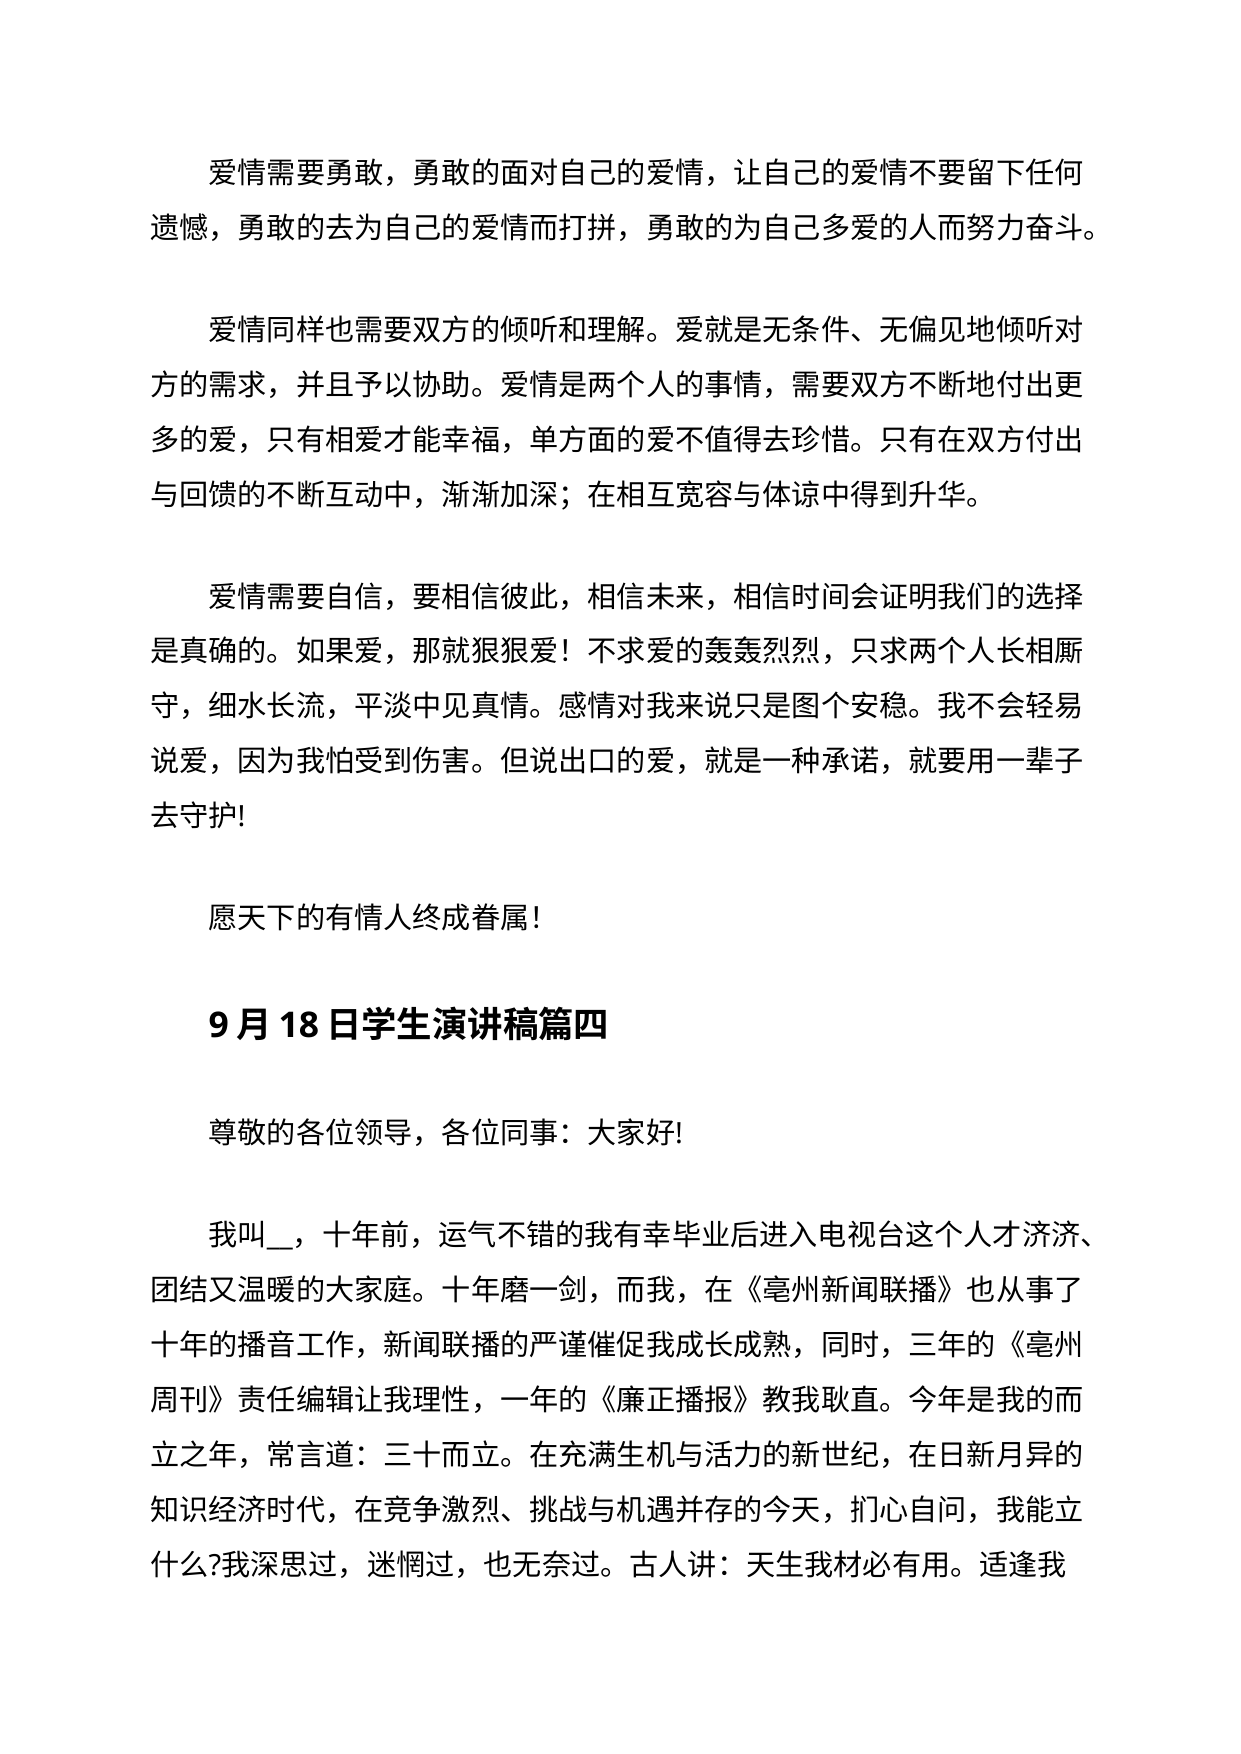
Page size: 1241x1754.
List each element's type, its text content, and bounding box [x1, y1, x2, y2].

text 尊敬的各位领导，各位同事：大家好! [150, 1110, 1090, 1152]
text 爱情需要勇敢，勇敢的面对自己的爱情，让自己的爱情不要留下任何遗憾，勇敢的去为自己的爱情而打拼，勇敢的为自己多爱的人而努力奋斗。 [150, 150, 1090, 247]
text 9月18日学生演讲稿篇四 [150, 996, 1090, 1048]
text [150, 1212, 1090, 1584]
text 爱情同样也需要双方的倾听和理解。爱就是无条件、无偏见地倾听对方的需求，并且予以协助。爱情是两个人的事情，需要双方不断地付出更多的爱，只有相爱才能幸福，单方面的爱不值得去珍惜。只有在双方付出与回馈的不断互动中，渐渐加深；在相互宽容与体谅中得到升华。 [150, 307, 1090, 514]
text 愿天下的有情人终成眷属！ [150, 895, 1090, 937]
text 爱情需要自信，要相信彼此，相信未来，相信时间会证明我们的选择是真确的。如果爱，那就狠狠爱！不求爱的轰轰烈烈，只求两个人长相厮守，细水长流，平淡中见真情。感情对我来说只是图个安稳。我不会轻易说爱，因为我怕受到伤害。但说出口的爱，就是一种承诺，就要用一辈子去守护! [150, 573, 1090, 835]
